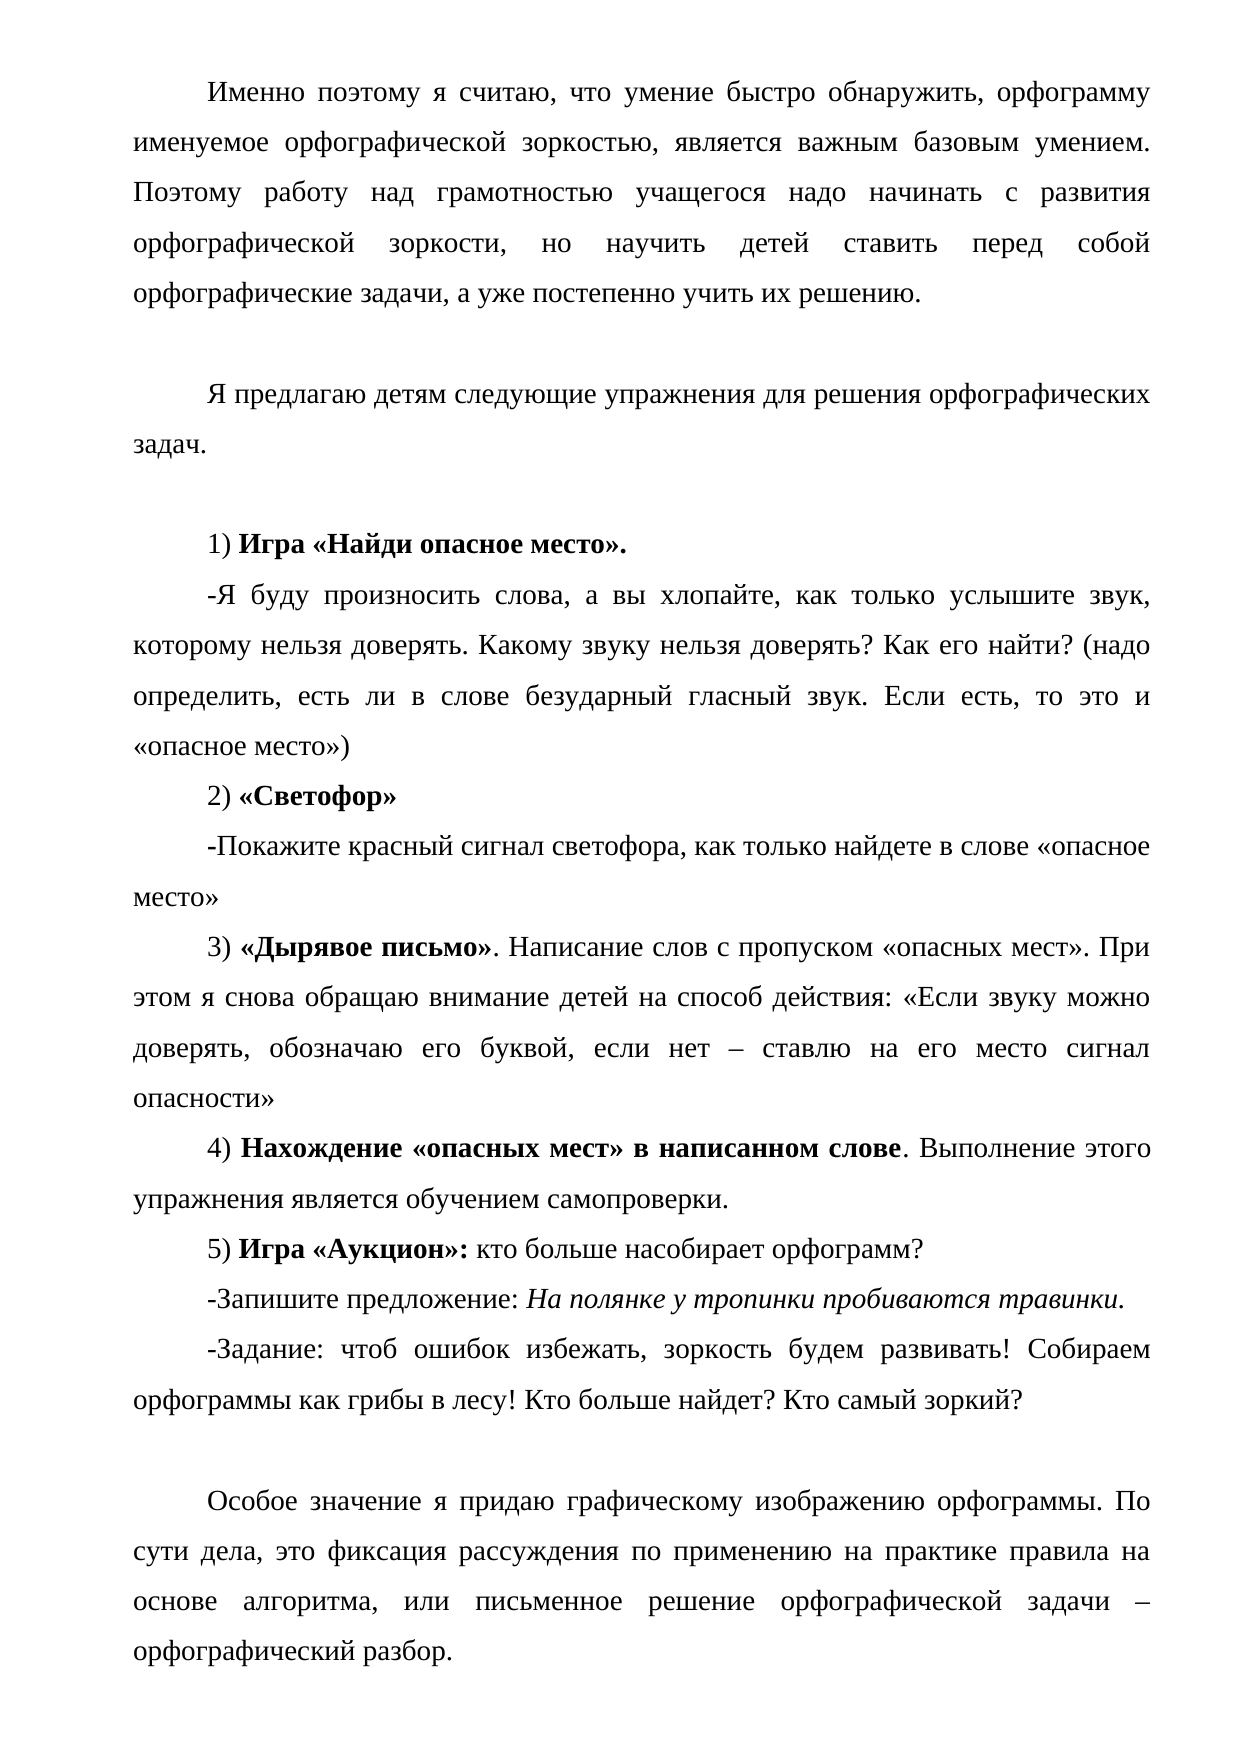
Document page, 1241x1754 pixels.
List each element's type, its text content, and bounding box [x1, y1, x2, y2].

text Особое значение я придаю графическому изображению орфограммы. По сути дела, это фиксация рассуждения по применению на практике правила на основе алгоритма, или письменное решение орфографической задачи – орфографический разбор. [133, 1483, 1151, 1667]
text 2) «Светофор» [133, 778, 1151, 812]
text -Запишите предложение: На полянке у тропинки пробиваются травинки. [133, 1281, 1151, 1315]
text -Я буду произносить слова, а вы хлопайте, как только услышите звук, которому нельзя доверять. Какому звуку нельзя доверять? Как его найти? (надо определить, есть ли в слове безударный гласный звук. Если есть, то это и «опасное место») [133, 577, 1151, 761]
text Я предлагаю детям следующие упражнения для решения орфографических задач. [133, 376, 1151, 459]
text Именно поэтому я считаю, что умение быстро обнаружить, орфограмму именуемое орфографической зоркостью, является важным базовым умением. Поэтому работу над грамотностью учащегося надо начинать с развития орфографической зоркости, но научить детей ставить перед собой орфографические задачи, а уже постепенно учить их решению. [133, 74, 1151, 309]
text -Задание: чтоб ошибок избежать, зоркость будем развивать! Собираем орфограммы как грибы в лесу! Кто больше найдет? Кто самый зоркий? [133, 1332, 1151, 1416]
text -Покажите красный сигнал светофора, как только найдете в слове «опасное место» [133, 828, 1151, 912]
text 4) Нахождение «опасных мест» в написанном слове. Выполнение этого упражнения является обучением самопроверки. [133, 1130, 1151, 1214]
text 1) Игра «Найди опасное место». [133, 527, 1151, 560]
text 5) Игра «Аукцион»: кто больше насобирает орфограмм? [133, 1231, 1151, 1264]
text 3) «Дырявое письмо». Написание слов с пропуском «опасных мест». При этом я снова обращаю внимание детей на способ действия: «Если звуку можно доверять, обозначаю его буквой, если нет – ставлю на его место сигнал опасности» [133, 929, 1151, 1114]
